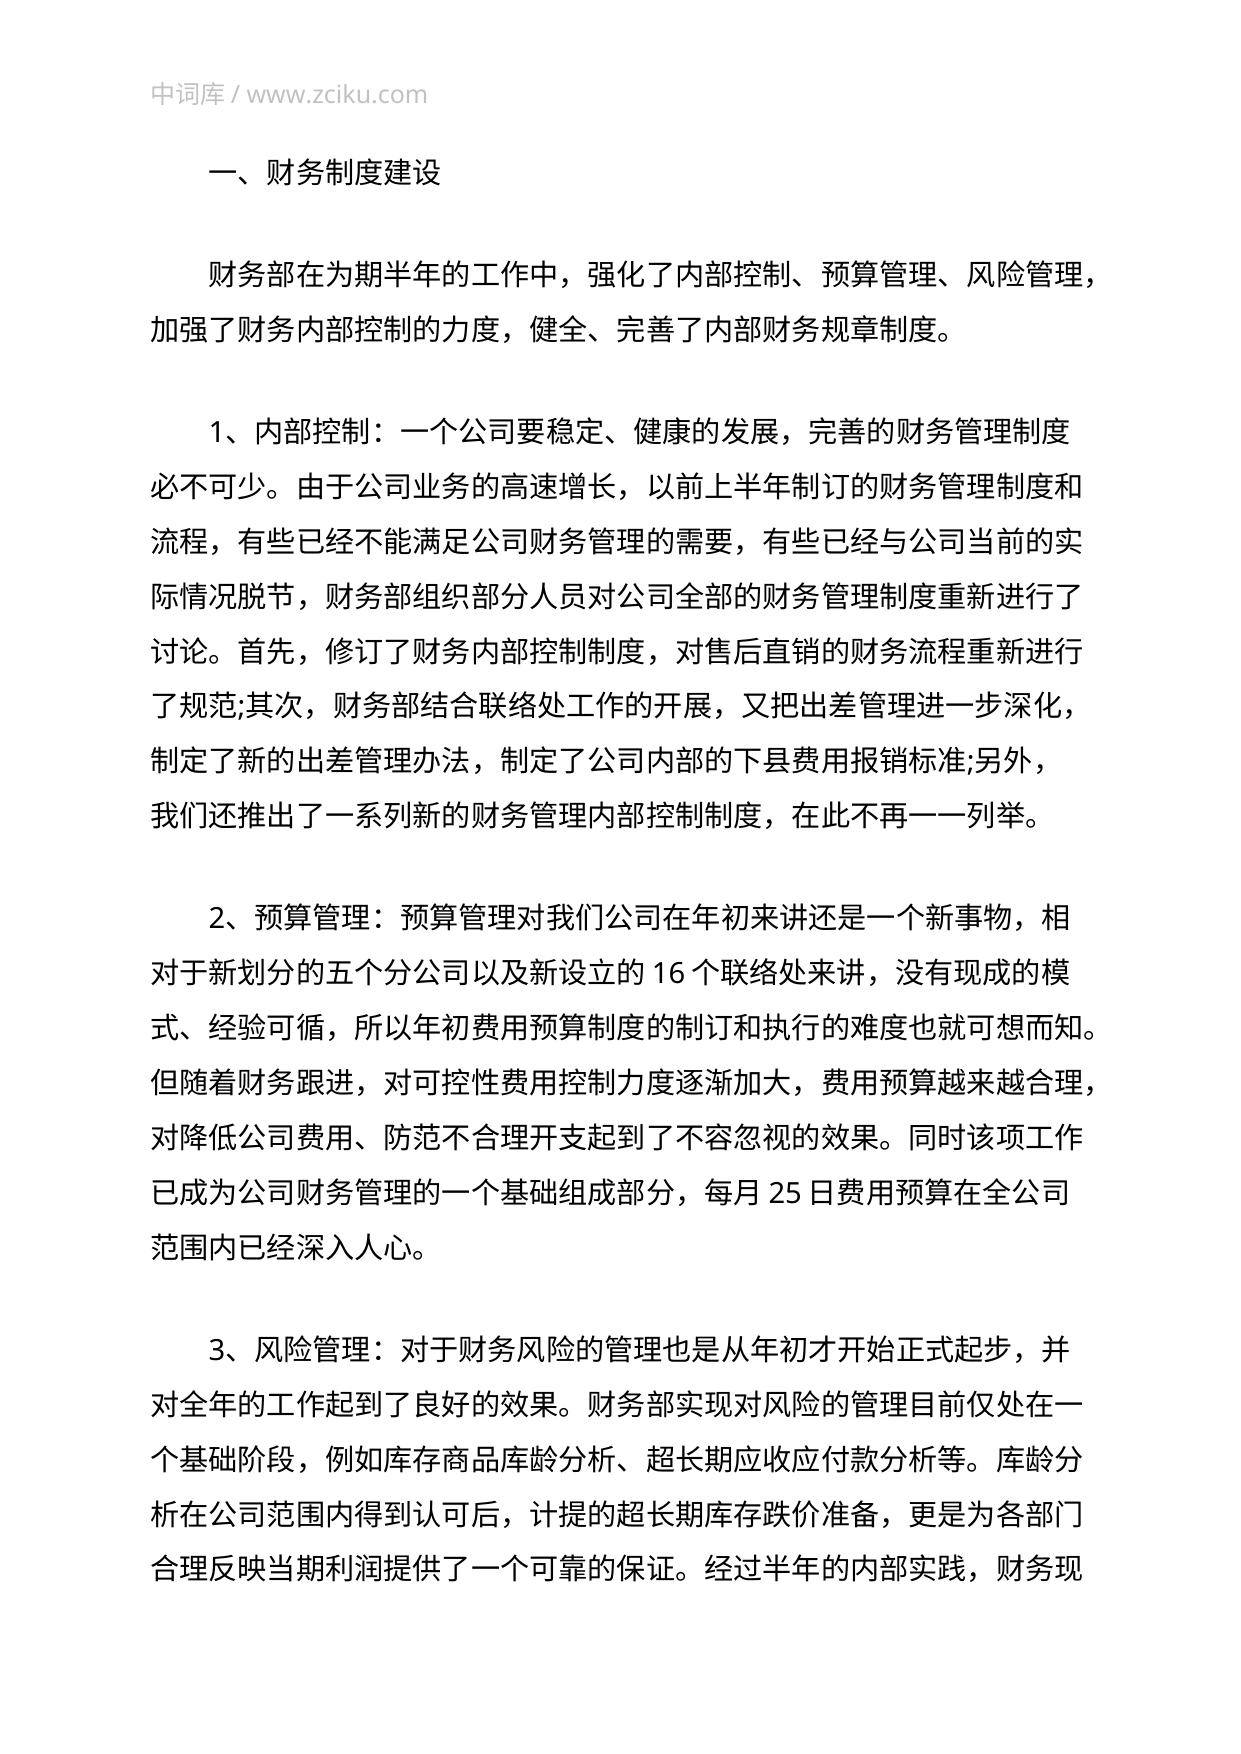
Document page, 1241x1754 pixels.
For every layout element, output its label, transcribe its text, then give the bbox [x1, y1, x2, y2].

text 2、预算管理：预算管理对我们公司在年初来讲还是一个新事物，相对于新划分的五个分公司以及新设立的16个联络处来讲，没有现成的模式、经验可循，所以年初费用预算制度的制订和执行的难度也就可想而知。但随着财务跟进，对可控性费用控制力度逐渐加大，费用预算越来越合理，对降低公司费用、防范不合理开支起到了不容忽视的效果。同时该项工作已成为公司财务管理的一个基础组成部分，每月25日费用预算在全公司范围内已经深入人心。 [150, 895, 1090, 1267]
text 1、内部控制：一个公司要稳定、健康的发展，完善的财务管理制度必不可少。由于公司业务的高速增长，以前上半年制订的财务管理制度和流程，有些已经不能满足公司财务管理的需要，有些已经与公司当前的实际情况脱节，财务部组织部分人员对公司全部的财务管理制度重新进行了讨论。首先，修订了财务内部控制制度，对售后直销的财务流程重新进行了规范;其次，财务部结合联络处工作的开展，又把出差管理进一步深化，制定了新的出差管理办法，制定了公司内部的下县费用报销标准;另外，我们还推出了一系列新的财务管理内部控制制度，在此不再一一列举。 [150, 408, 1090, 835]
text 财务部在为期半年的工作中，强化了内部控制、预算管理、风险管理，加强了财务内部控制的力度，健全、完善了内部财务规章制度。 [150, 252, 1090, 349]
text 一、财务制度建设 [150, 150, 1090, 192]
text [150, 1326, 1090, 1588]
